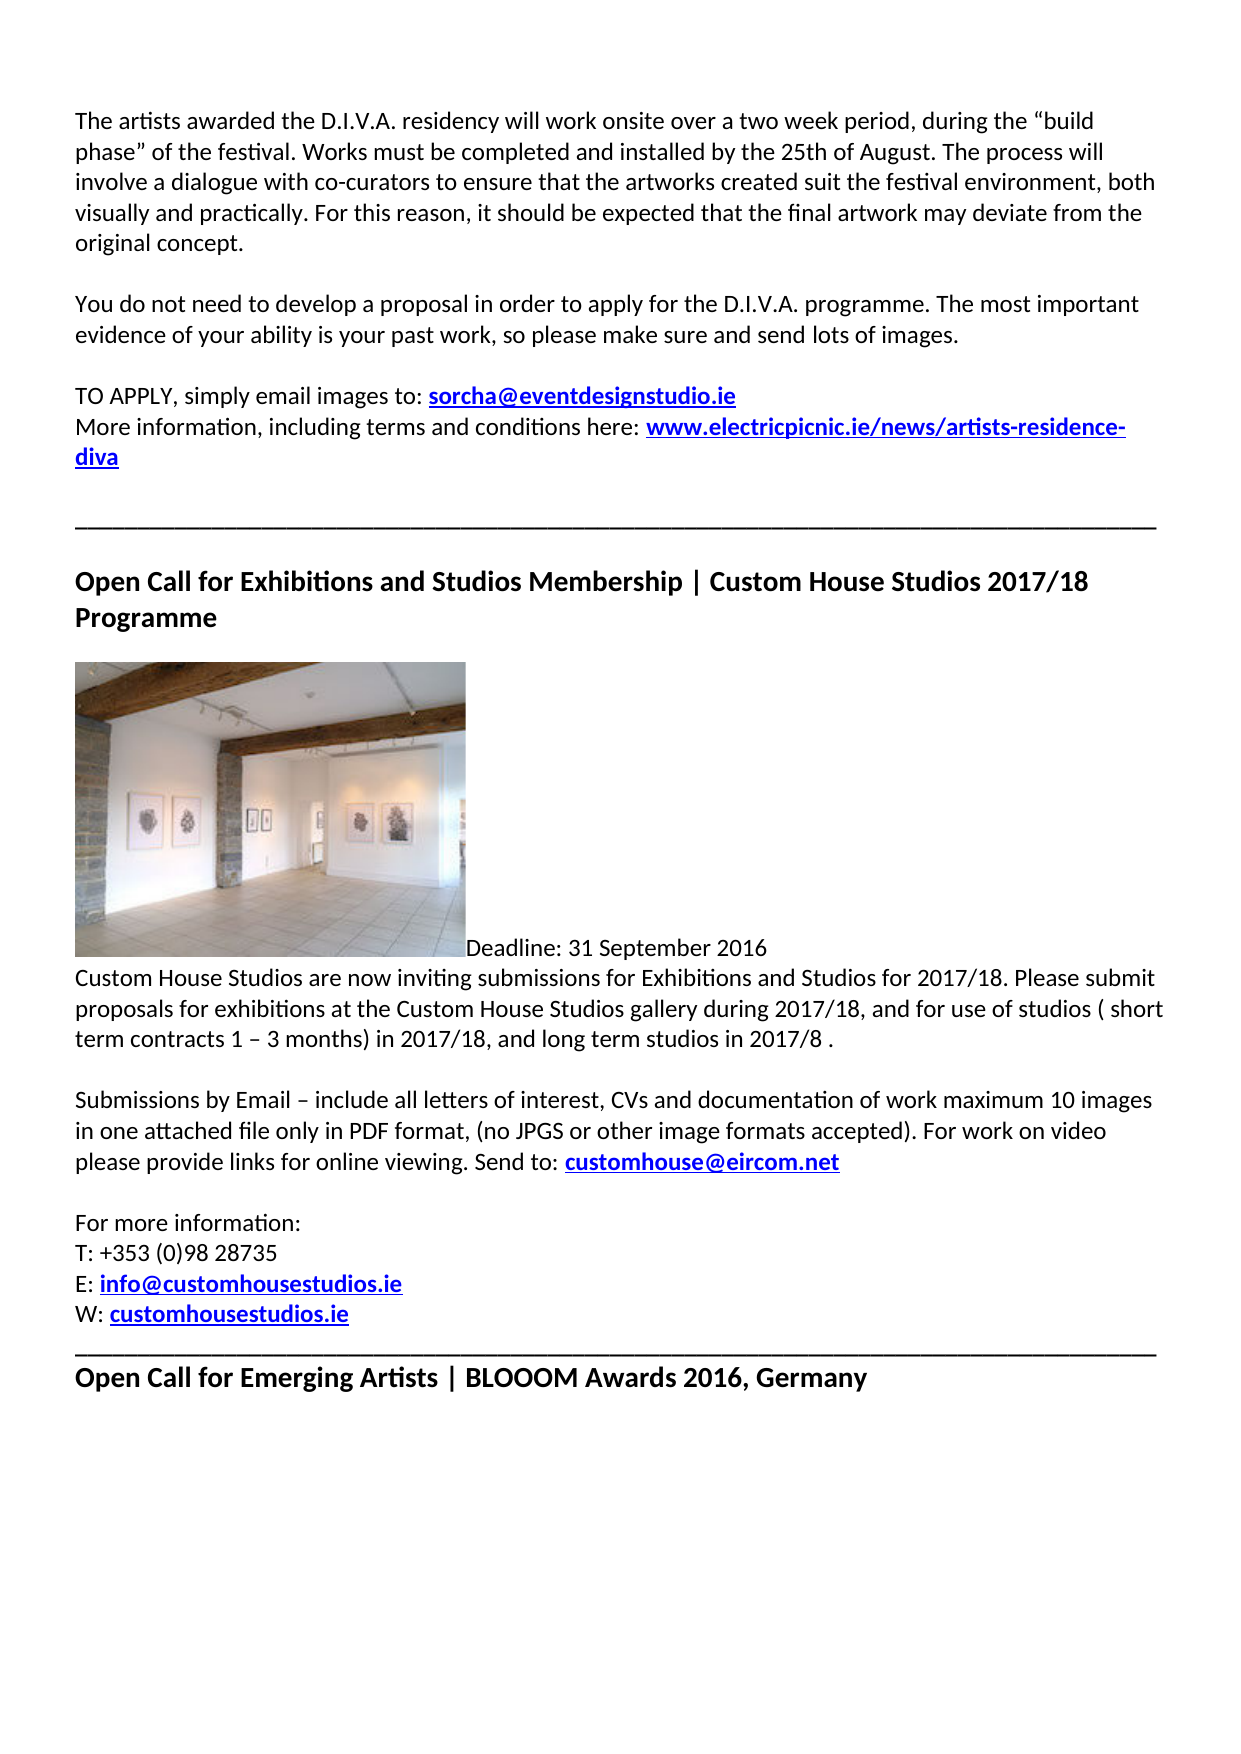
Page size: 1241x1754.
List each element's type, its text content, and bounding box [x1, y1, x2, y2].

text More information, including terms and conditions here: www.electricpicnic.ie/news/artists-residence-diva [75, 411, 1165, 472]
text Open Call for Exhibitions and Studios Membership | Custom House Studios 2017/18 Programme [75, 563, 1165, 663]
picture [75, 662, 466, 957]
text TO APPLY, simply email images to: sorcha@eventdesignstudio.ie [75, 380, 1165, 411]
text Custom House Studios are now inviting submissions for Exhibitions and Studios for 2017/18. Please submit proposals for exhibitions at the Custom House Studios gallery during 2017/18, and for use of studios ( short term contracts 1 – 3 months) in 2017/18, and long term studios in 2017/8 . [75, 963, 1165, 1054]
text _______________________________________________________________________________________ [75, 502, 1165, 533]
text You do not need to develop a proposal in order to apply for the D.I.V.A. programme. The most important evidence of your ability is your past work, so please make sure and send lots of images. [75, 289, 1165, 350]
text _______________________________________________________________________________________ [75, 1329, 1165, 1359]
text Open Call for Emerging Artists | BLOOOM Awards 2016, Germany [75, 1359, 1165, 1423]
text For more information: T: +353 (0)98 28735 E: info@customhousestudios.ie W: customhousestudios.ie [75, 1207, 1165, 1329]
text Submissions by Email – include all letters of interest, CVs and documentation of work maximum 10 images in one attached file only in PDF format, (no JPGS or other image formats accepted). For work on video please provide links for online viewing. Send to: customhouse@eircom.net [75, 1085, 1165, 1176]
text The artists awarded the D.I.V.A. residency will work onsite over a two week period, during the “build phase” of the festival. Works must be completed and installed by the 25th of August. The process will involve a dialogue with co-curators to ensure that the artworks created suit the festival environment, both visually and practically. For this reason, it should be expected that the final artwork may deviate from the original concept. [75, 106, 1165, 258]
